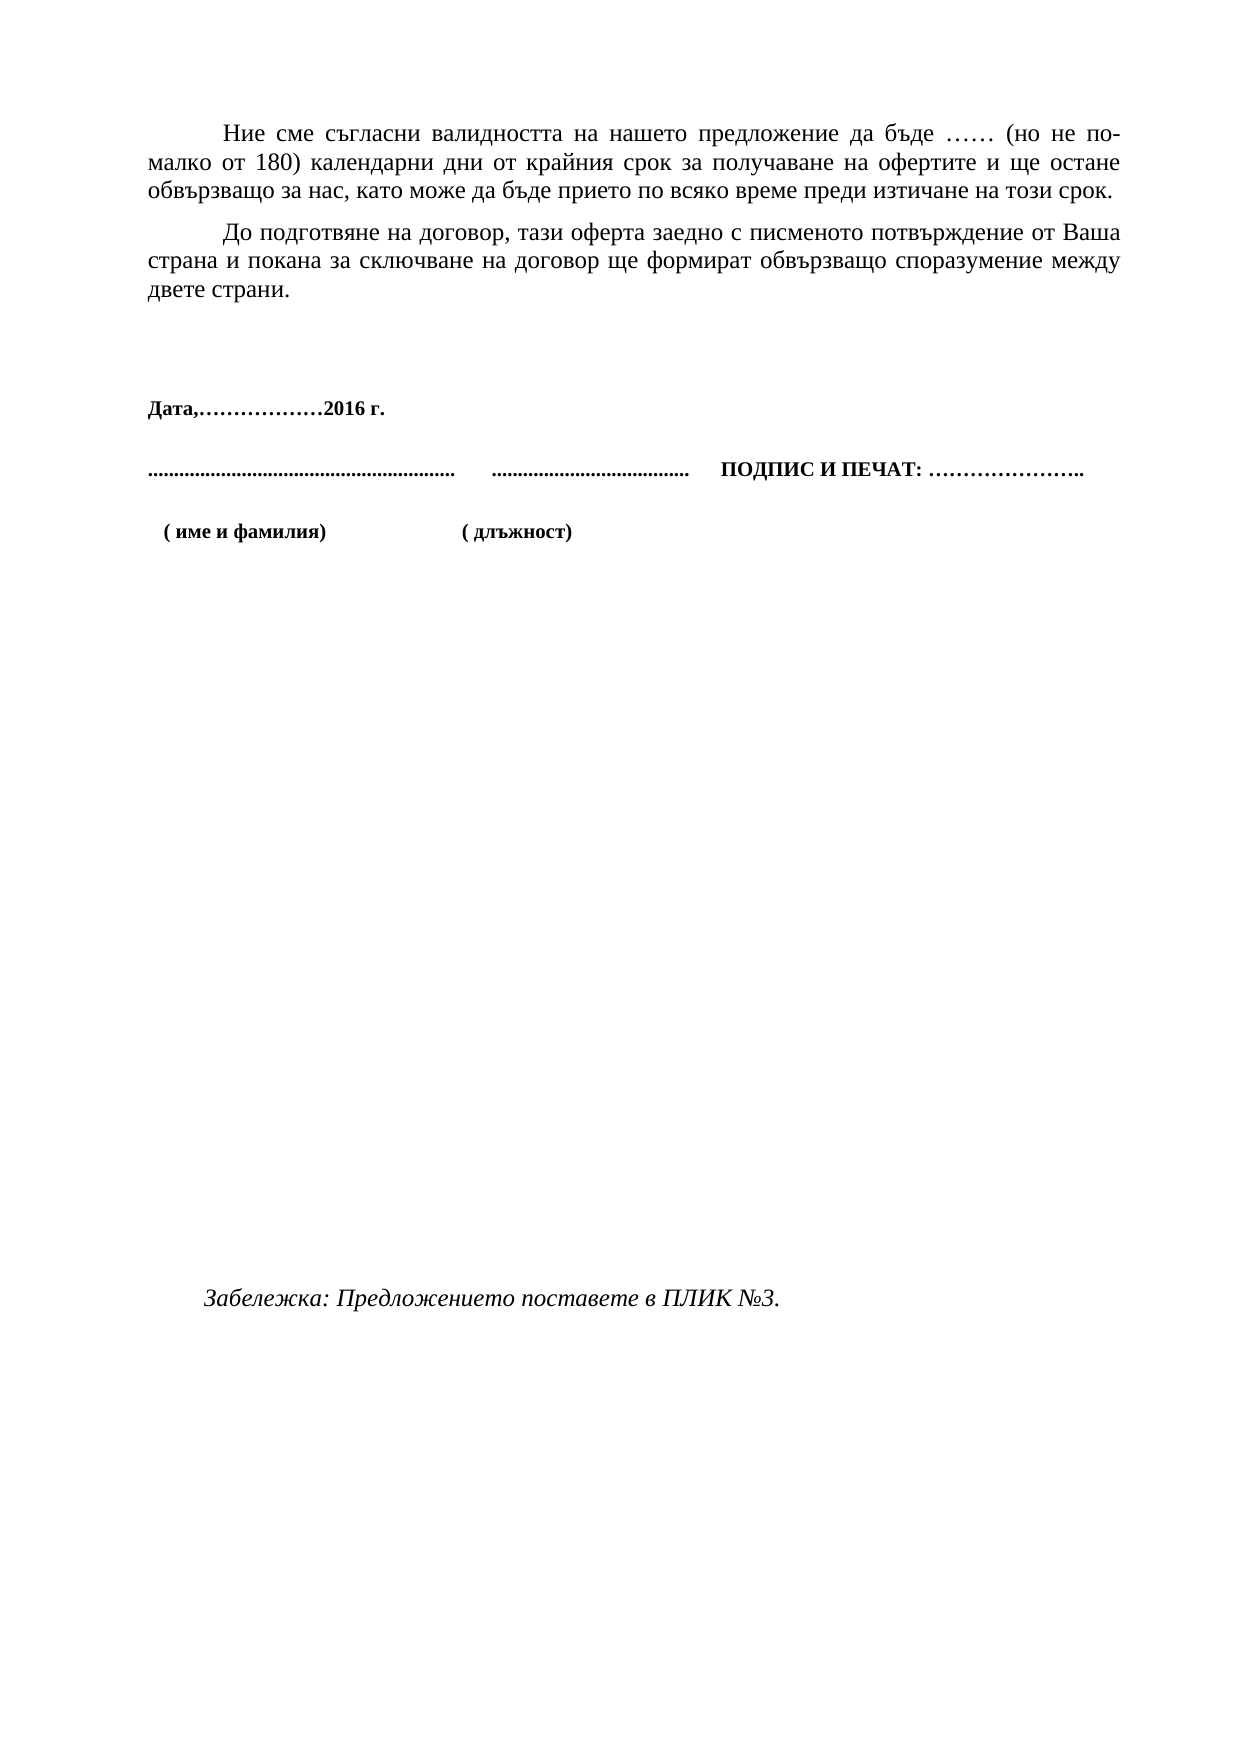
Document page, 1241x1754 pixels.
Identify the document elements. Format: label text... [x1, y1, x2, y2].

text Ние сме съгласни валидността на нашето предложение да бъде …… (но не по-малко от 180) календарни дни от крайния срок за получаване на офертите и ще остане обвързващо за нас, като може да бъде прието по всяко време преди изтичане на този срок. [148, 118, 1122, 204]
text Забележка: Предложението поставете в ПЛИК №3. [148, 1283, 1122, 1312]
text ( име и фамилия) ( длъжност) [148, 519, 1122, 543]
text До подготвяне на договор, тази оферта заедно с писменото потвърждение от Ваша страна и покана за сключване на договор ще формират обвързващо споразумение между двете страни. [148, 217, 1122, 303]
text ........................................................... ...................................... ПОДПИС И ПЕЧАТ: ………………….. [148, 457, 1122, 481]
text Дата,………………2016 г. [148, 396, 1122, 420]
